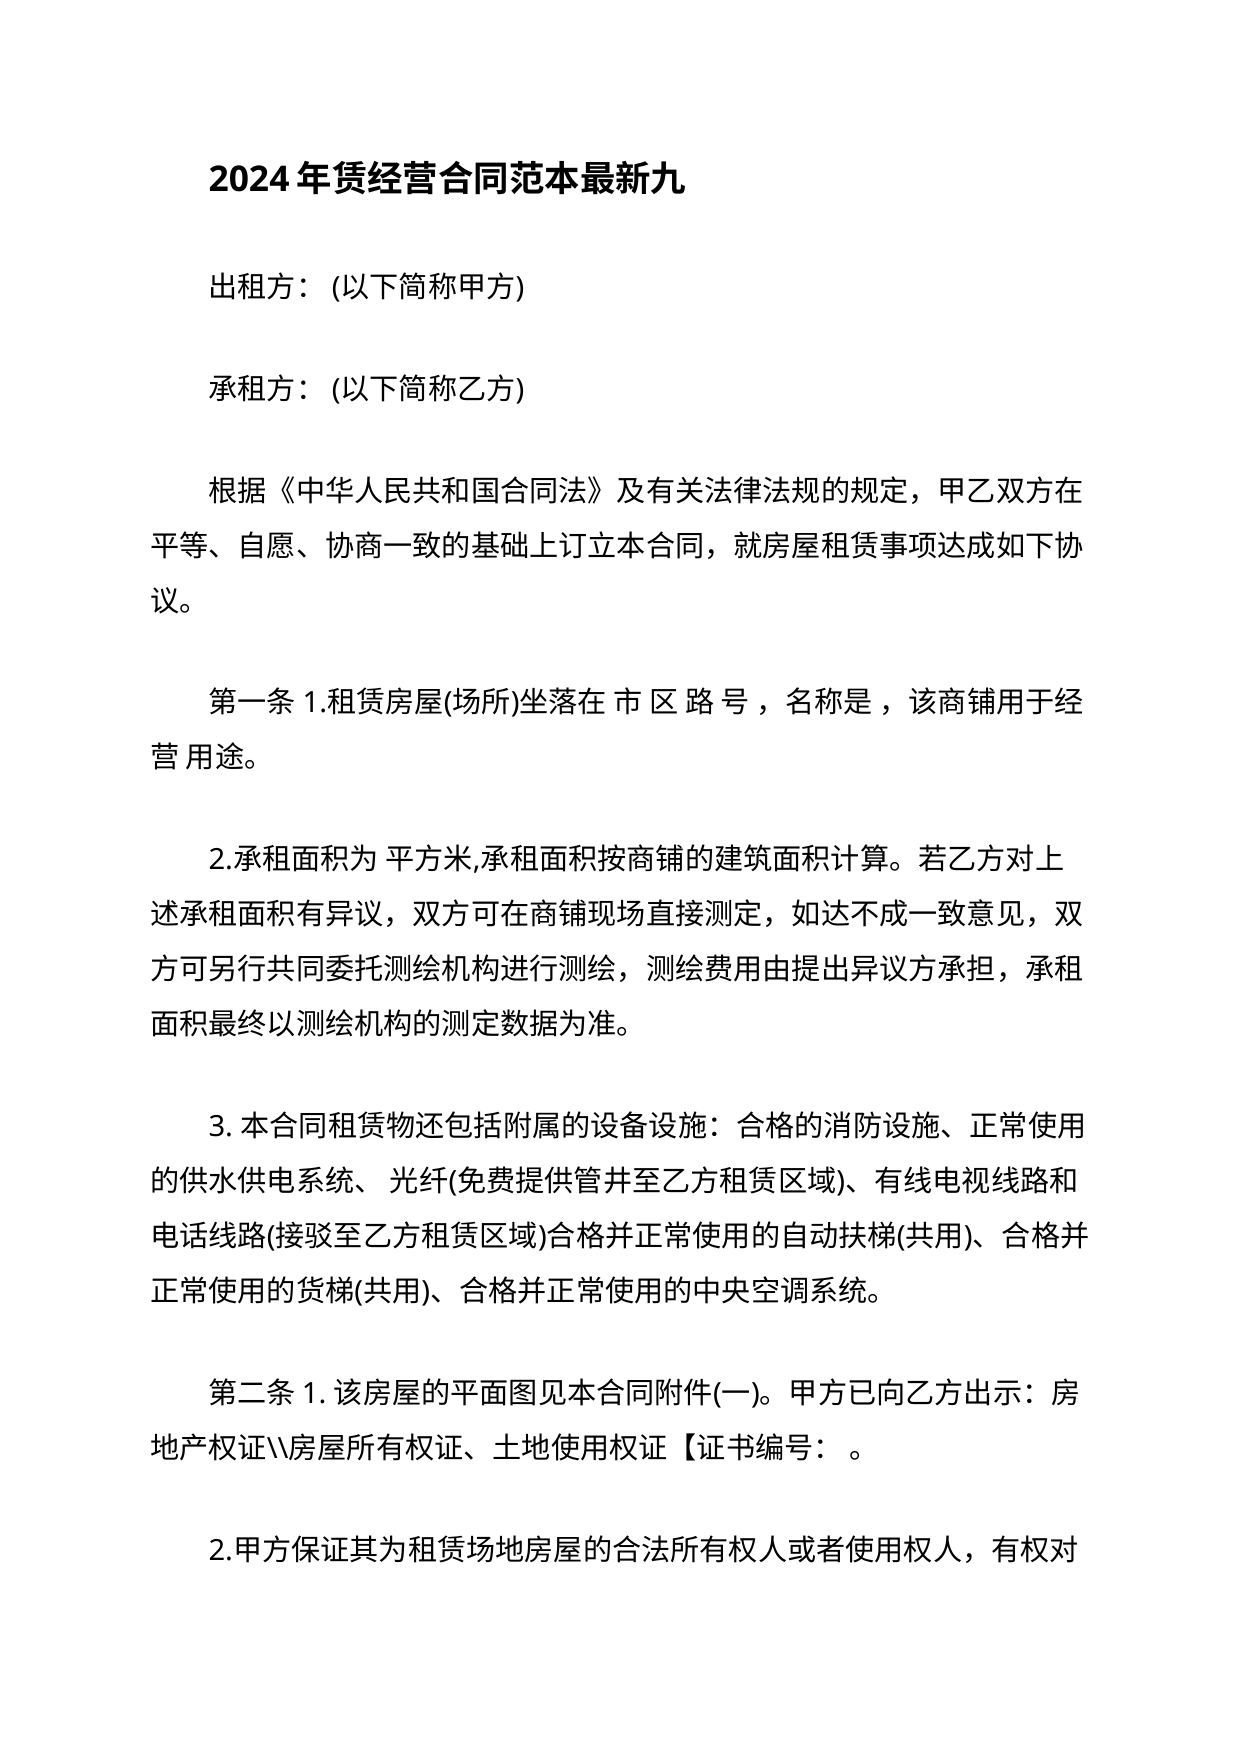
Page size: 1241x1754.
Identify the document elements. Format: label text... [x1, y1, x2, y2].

text 2.承租面积为 平方米,承租面积按商铺的建筑面积计算。若乙方对上述承租面积有异议，双方可在商铺现场直接测定，如达不成一致意见，双方可另行共同委托测绘机构进行测绘，测绘费用由提出异议方承担，承租面积最终以测绘机构的测定数据为准。 [150, 836, 1090, 1043]
text 2024年赁经营合同范本最新九 [150, 150, 1090, 201]
text 3. 本合同租赁物还包括附属的设备设施：合格的消防设施、正常使用的供水供电系统、 光纤(免费提供管井至乙方租赁区域)、有线电视线路和电话线路(接驳至乙方租赁区域)合格并正常使用的自动扶梯(共用)、合格并正常使用的货梯(共用)、合格并正常使用的中央空调系统。 [150, 1102, 1090, 1310]
text 根据《中华人民共和国合同法》及有关法律法规的规定，甲乙双方在平等、自愿、协商一致的基础上订立本合同，就房屋租赁事项达成如下协议。 [150, 467, 1090, 619]
text 第一条 1.租赁房屋(场所)坐落在 市 区 路 号 ，名称是 ，该商铺用于经营 用途。 [150, 679, 1090, 776]
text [150, 1526, 1090, 1569]
text 承租方： (以下简称乙方) [150, 366, 1090, 408]
text 出租方： (以下简称甲方) [150, 263, 1090, 306]
text 第二条1. 该房屋的平面图见本合同附件(一)。甲方已向乙方出示：房地产权证\\房屋所有权证、土地使用权证【证书编号： 。 [150, 1369, 1090, 1467]
